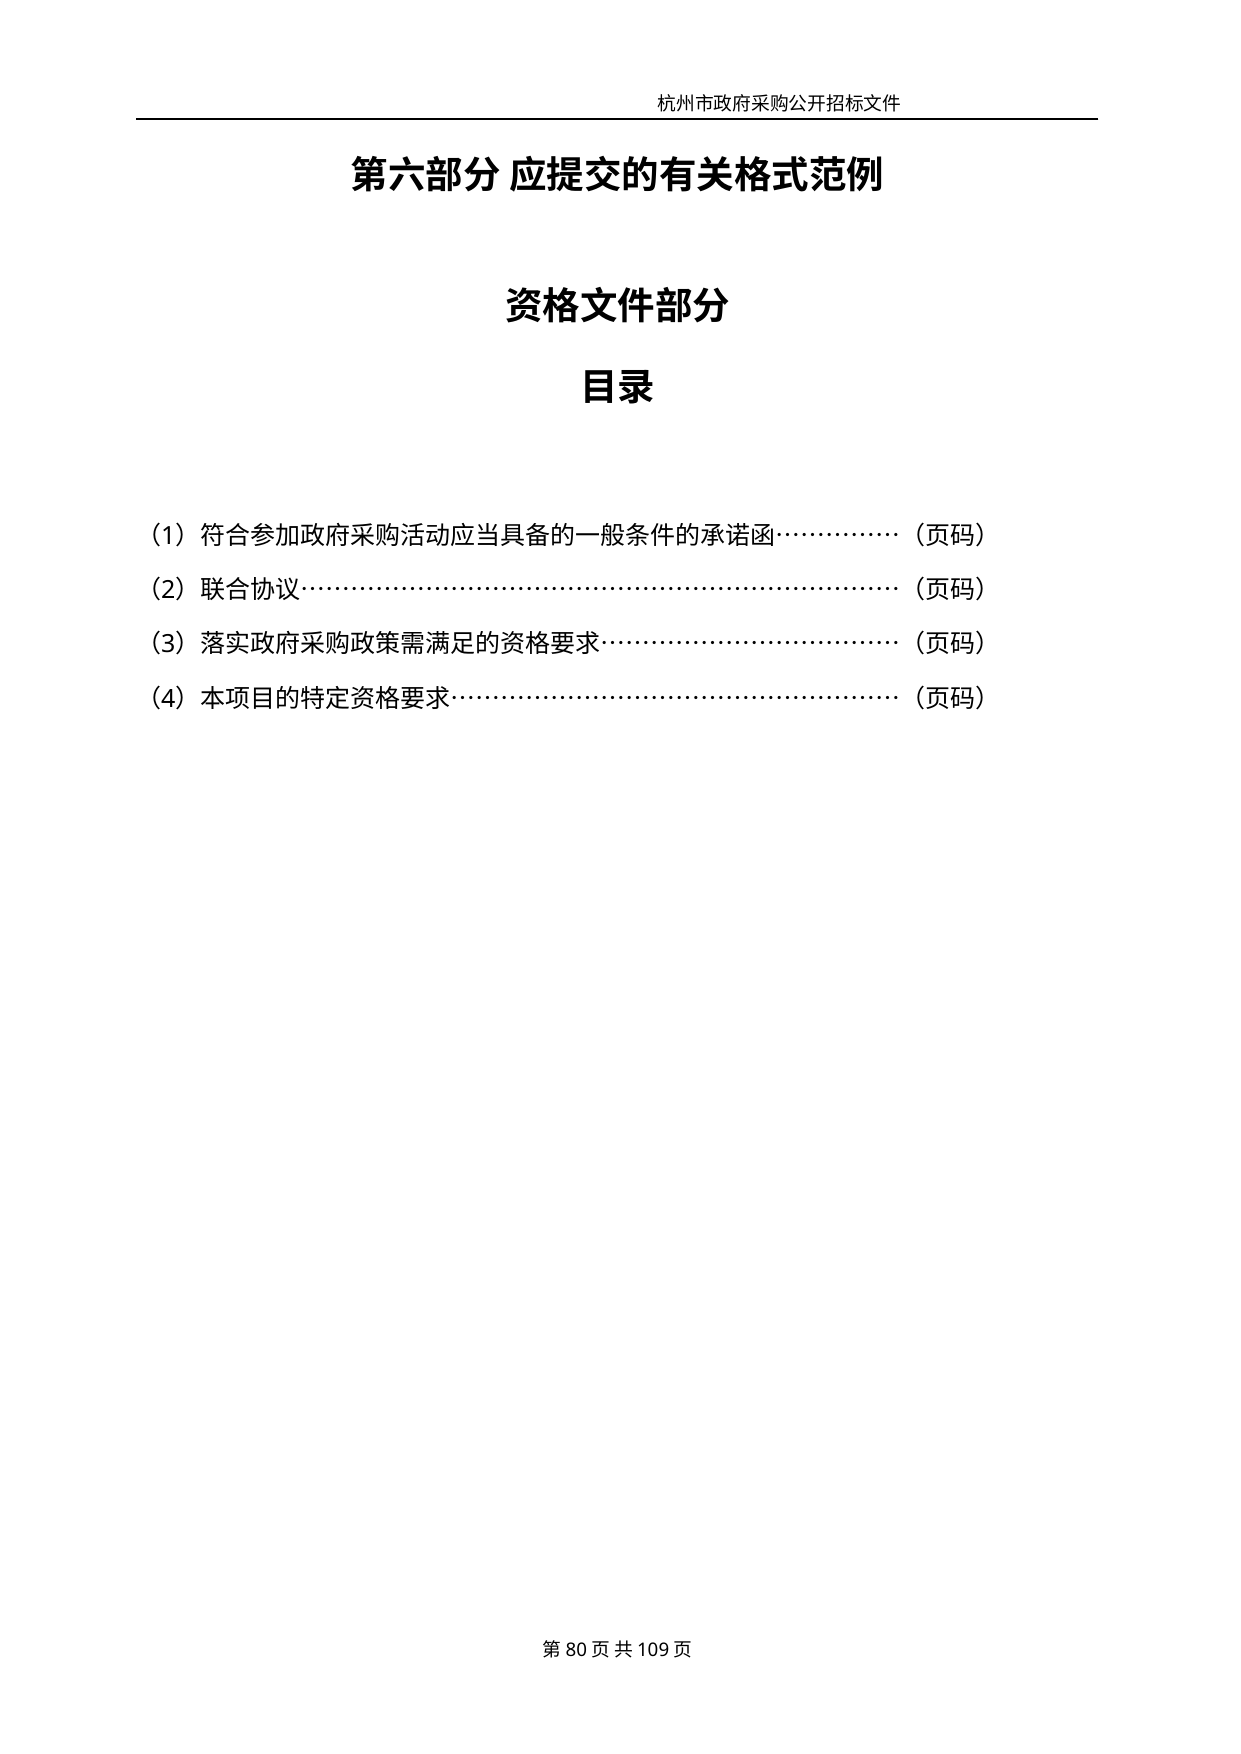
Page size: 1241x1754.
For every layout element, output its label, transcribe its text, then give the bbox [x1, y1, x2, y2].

text 资格文件部分 [136, 276, 1098, 330]
text 第六部分 应提交的有关格式范例 [136, 145, 1098, 199]
text （4）本项目的特定资格要求………………………………………………（页码） [136, 678, 1098, 714]
text （3）落实政府采购政策需满足的资格要求………………………………（页码） [136, 624, 1098, 660]
text （1）符合参加政府采购活动应当具备的一般条件的承诺函……………（页码） [136, 515, 1098, 551]
text 目录 [136, 357, 1098, 411]
text （2）联合协议………………………………………………………………（页码） [136, 569, 1098, 606]
